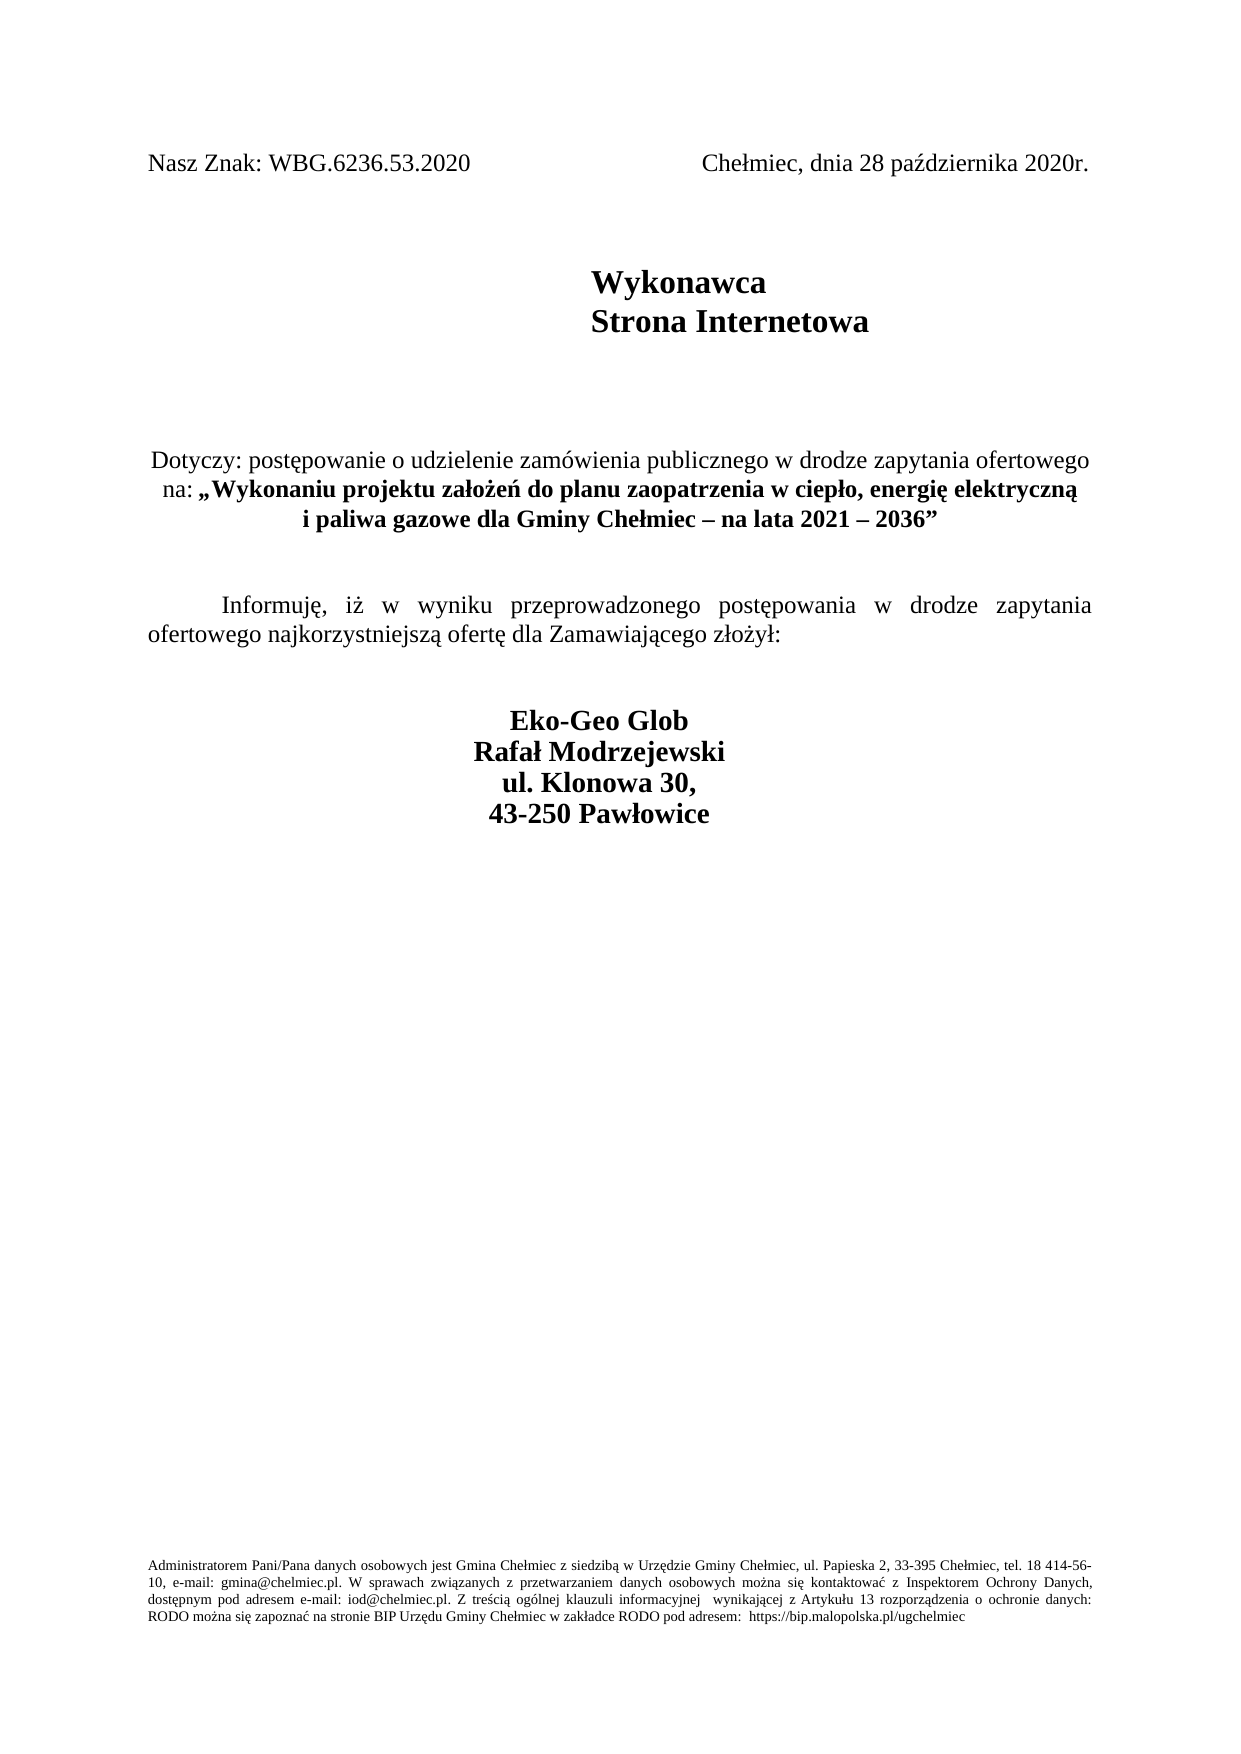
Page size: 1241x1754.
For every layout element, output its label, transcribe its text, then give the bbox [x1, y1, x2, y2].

text 43-250 Pawłowice [148, 799, 1051, 830]
text Dotyczy: postępowanie o udzielenie zamówienia publicznego w drodze zapytania ofertowego na: „Wykonaniu projektu założeń do planu zaopatrzenia w ciepło, energię elektryczną i paliwa gazowe dla Gminy Chełmiec – na lata 2021 – 2036” [148, 445, 1093, 533]
text Rafał Modrzejewski [148, 736, 1051, 768]
text Wykonawca Strona Internetowa [591, 263, 1093, 339]
text ul. Klonowa 30, [148, 768, 1051, 799]
text Eko-Geo Glob [148, 705, 1051, 736]
text Informuję, iż w wyniku przeprowadzonego postępowania w drodze zapytania ofertowego najkorzystniejszą ofertę dla Zamawiającego złożył: [148, 590, 1093, 648]
text Nasz Znak: WBG.6236.53.2020 Chełmiec, dnia 28 października 2020r. [148, 148, 1093, 176]
